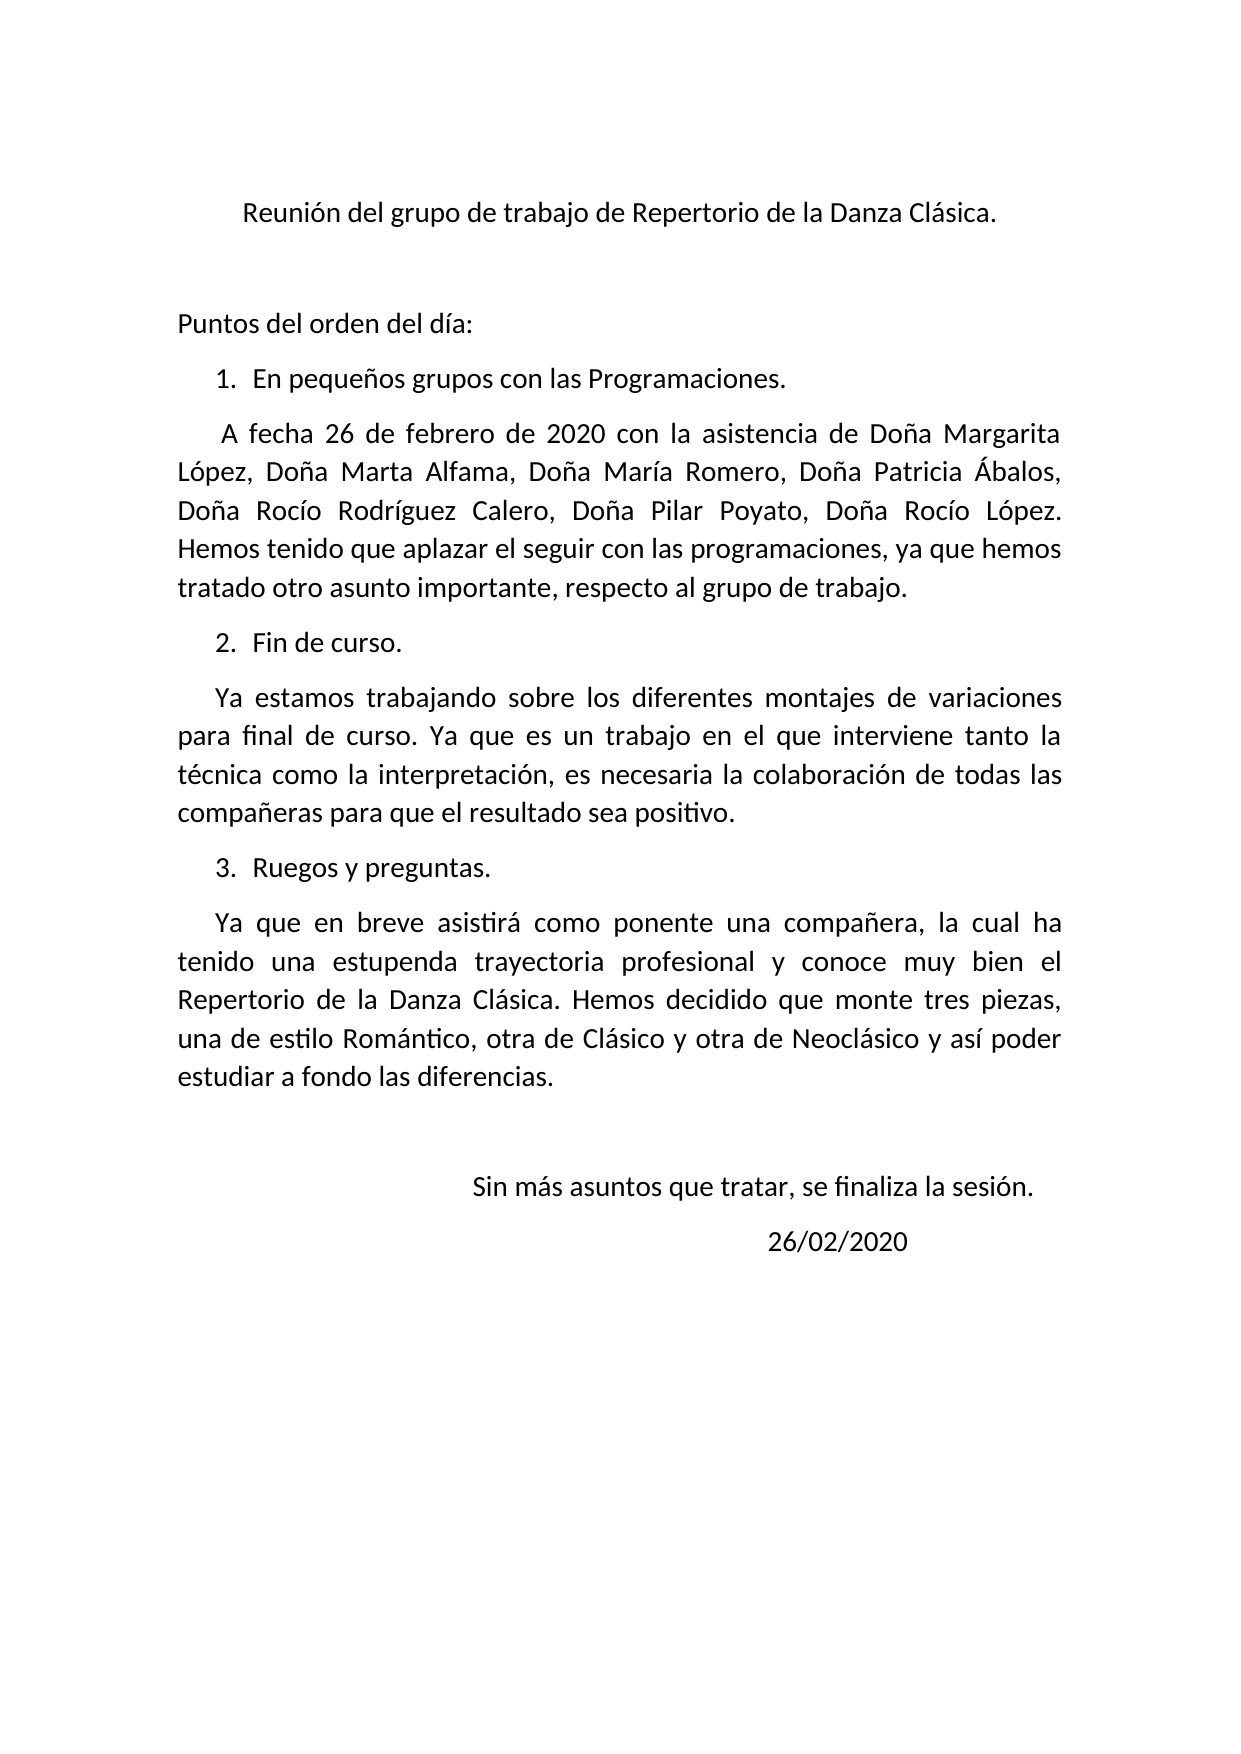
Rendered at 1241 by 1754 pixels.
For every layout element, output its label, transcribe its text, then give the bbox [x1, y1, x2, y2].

list En pequeños grupos con las Programaciones. [215, 360, 1063, 395]
text Puntos del orden del día: [177, 305, 1063, 340]
list Fin de curso. [215, 624, 1063, 659]
text 26/02/2020 [177, 1223, 1063, 1259]
text Ya que en breve asistirá como ponente una compañera, la cual ha tenido una estupenda trayectoria profesional y conoce muy bien el Repertorio de la Danza Clásica. Hemos decidido que monte tres piezas, una de estilo Romántico, otra de Clásico y otra de Neoclásico y así poder estudiar a fondo las diferencias. [177, 904, 1063, 1094]
text Reunión del grupo de trabajo de Repertorio de la Danza Clásica. [177, 194, 1063, 230]
text Ya estamos trabajando sobre los diferentes montajes de variaciones para final de curso. Ya que es un trabajo en el que interviene tanto la técnica como la interpretación, es necesaria la colaboración de todas las compañeras para que el resultado sea positivo. [177, 679, 1063, 830]
list Ruegos y preguntas. [215, 849, 1063, 885]
text A fecha 26 de febrero de 2020 con la asistencia de Doña Margarita López, Doña Marta Alfama, Doña María Romero, Doña Patricia Ábalos, Doña Rocío Rodríguez Calero, Doña Pilar Poyato, Doña Rocío López. Hemos tenido que aplazar el seguir con las programaciones, ya que hemos tratado otro asunto importante, respecto al grupo de trabajo. [177, 415, 1063, 604]
text Sin más asuntos que tratar, se finaliza la sesión. [177, 1168, 1063, 1204]
